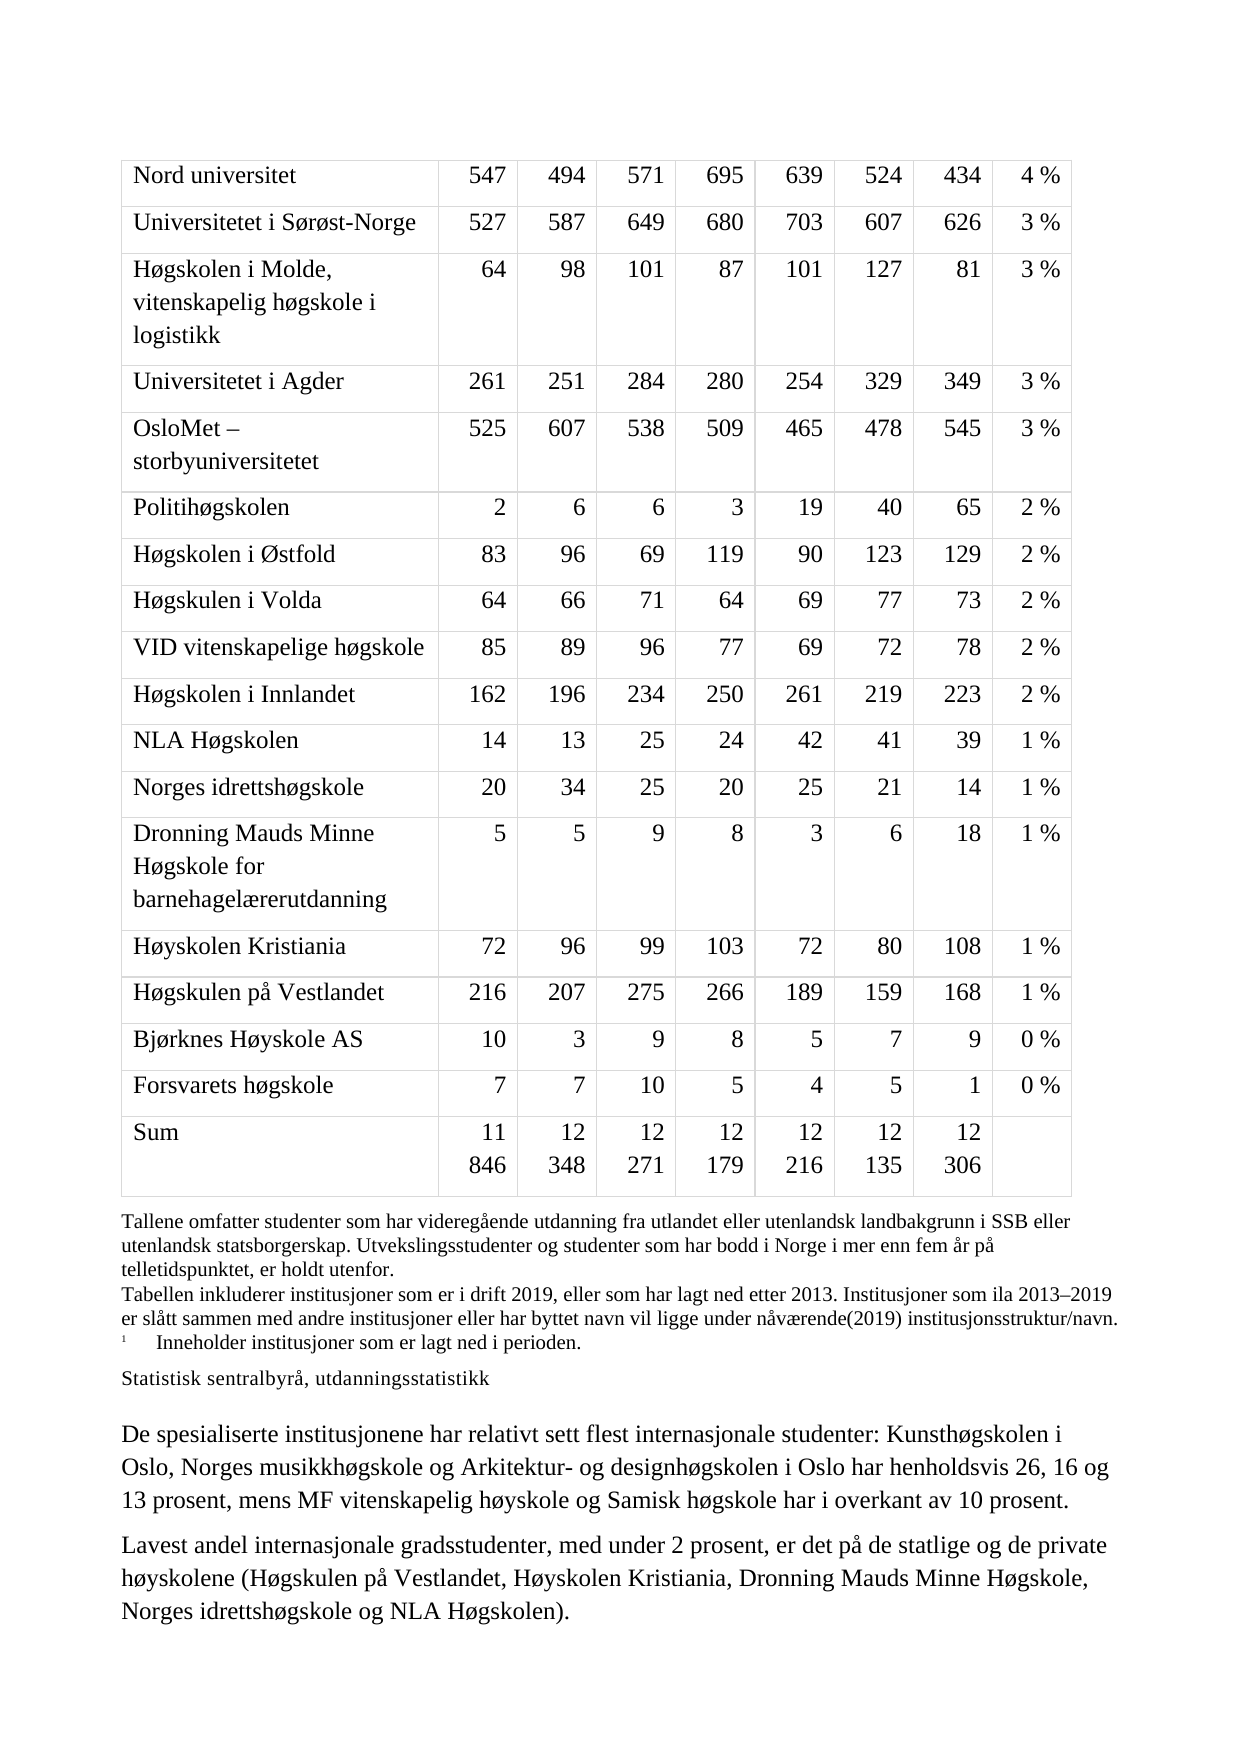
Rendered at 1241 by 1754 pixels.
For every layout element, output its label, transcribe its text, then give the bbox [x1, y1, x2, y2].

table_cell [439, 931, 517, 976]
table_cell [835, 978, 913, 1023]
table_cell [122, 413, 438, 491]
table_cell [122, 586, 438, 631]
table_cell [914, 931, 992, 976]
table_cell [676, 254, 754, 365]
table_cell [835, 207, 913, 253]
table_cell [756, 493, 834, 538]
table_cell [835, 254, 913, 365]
text Tabellen inkluderer institusjoner som er i drift 2019, eller som har lagt ned etter 2013. Institusjoner som ila 2013–2019 er slått sammen med andre institusjoner eller har byttet navn vil ligge under nåværende(2019) institusjonsstruktur/navn. [121, 1281, 1119, 1329]
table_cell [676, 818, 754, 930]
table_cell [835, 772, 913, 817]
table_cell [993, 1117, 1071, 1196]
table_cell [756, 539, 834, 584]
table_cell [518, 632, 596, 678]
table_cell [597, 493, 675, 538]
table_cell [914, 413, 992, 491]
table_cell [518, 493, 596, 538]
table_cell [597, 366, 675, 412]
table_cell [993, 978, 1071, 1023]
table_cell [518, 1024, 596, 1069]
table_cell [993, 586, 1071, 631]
text Lavest andel internasjonale gradsstudenter, med under 2 prosent, er det på de statlige og de private høyskolene (Høgskulen på Vestlandet, Høyskolen Kristiania, Dronning Mauds Minne Høgskole, Norges idrettshøgskole og NLA Høgskolen). [121, 1530, 1119, 1625]
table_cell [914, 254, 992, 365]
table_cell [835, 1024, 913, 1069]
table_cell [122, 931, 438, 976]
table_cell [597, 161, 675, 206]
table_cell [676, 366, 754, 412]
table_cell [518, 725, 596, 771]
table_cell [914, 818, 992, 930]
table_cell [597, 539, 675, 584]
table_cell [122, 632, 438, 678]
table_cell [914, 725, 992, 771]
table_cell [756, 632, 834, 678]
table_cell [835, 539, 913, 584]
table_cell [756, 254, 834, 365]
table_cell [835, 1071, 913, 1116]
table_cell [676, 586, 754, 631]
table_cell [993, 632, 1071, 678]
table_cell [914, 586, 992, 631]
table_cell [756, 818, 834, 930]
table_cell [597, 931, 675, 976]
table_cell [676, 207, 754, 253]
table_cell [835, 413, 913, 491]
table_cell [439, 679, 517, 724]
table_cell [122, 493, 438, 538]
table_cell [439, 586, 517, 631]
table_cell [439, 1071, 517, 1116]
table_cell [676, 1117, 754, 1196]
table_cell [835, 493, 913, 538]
text Tallene omfatter studenter som har videregående utdanning fra utlandet eller utenlandsk landbakgrunn i SSB eller utenlandsk statsborgerskap. Utvekslingsstudenter og studenter som har bodd i Norge i mer enn fem år på telletidspunktet, er holdt utenfor. [121, 1209, 1119, 1281]
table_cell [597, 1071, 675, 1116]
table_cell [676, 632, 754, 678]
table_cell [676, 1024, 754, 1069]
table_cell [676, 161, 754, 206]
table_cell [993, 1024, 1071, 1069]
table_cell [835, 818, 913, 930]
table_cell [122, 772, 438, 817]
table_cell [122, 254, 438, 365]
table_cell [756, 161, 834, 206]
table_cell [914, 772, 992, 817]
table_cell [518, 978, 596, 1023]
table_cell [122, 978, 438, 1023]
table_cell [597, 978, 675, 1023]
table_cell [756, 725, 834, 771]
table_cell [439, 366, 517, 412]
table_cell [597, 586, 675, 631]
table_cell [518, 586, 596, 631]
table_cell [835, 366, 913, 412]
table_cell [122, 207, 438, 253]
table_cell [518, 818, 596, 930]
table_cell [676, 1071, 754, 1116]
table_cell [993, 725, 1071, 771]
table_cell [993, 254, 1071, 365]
text Statistisk sentralbyrå, utdanningsstatistikk [121, 1366, 1119, 1390]
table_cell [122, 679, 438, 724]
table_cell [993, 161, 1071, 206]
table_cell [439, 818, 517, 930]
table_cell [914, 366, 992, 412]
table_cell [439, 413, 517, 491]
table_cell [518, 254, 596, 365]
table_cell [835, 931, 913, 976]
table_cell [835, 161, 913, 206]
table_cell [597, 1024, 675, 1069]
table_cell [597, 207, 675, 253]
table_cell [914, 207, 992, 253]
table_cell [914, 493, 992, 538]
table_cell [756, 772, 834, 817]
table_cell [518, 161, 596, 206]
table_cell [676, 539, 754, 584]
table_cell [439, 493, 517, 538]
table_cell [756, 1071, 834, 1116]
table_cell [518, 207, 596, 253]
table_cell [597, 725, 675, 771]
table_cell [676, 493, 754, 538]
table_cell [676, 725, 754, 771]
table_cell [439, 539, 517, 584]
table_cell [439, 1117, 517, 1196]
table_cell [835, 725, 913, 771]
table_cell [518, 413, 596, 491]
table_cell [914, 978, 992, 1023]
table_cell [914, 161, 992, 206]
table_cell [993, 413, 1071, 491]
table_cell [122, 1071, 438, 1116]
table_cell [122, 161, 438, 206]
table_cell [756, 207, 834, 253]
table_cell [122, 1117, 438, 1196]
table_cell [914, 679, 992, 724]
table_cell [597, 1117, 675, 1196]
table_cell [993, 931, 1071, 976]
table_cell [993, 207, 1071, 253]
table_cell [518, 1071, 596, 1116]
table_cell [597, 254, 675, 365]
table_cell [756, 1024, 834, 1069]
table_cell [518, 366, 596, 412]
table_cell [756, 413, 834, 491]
text De spesialiserte institusjonene har relativt sett flest internasjonale studenter: Kunsthøgskolen i Oslo, Norges musikkhøgskole og Arkitektur- og designhøgskolen i Oslo har henholdsvis 26, 16 og 13 prosent, mens MF vitenskapelig høyskole og Samisk høgskole har i overkant av 10 prosent. [121, 1419, 1119, 1513]
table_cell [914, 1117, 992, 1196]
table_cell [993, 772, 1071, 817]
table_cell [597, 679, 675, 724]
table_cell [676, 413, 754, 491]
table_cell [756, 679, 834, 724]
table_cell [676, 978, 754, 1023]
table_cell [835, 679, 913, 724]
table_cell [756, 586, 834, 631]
text 1 Inneholder institusjoner som er lagt ned i perioden. [121, 1329, 1119, 1354]
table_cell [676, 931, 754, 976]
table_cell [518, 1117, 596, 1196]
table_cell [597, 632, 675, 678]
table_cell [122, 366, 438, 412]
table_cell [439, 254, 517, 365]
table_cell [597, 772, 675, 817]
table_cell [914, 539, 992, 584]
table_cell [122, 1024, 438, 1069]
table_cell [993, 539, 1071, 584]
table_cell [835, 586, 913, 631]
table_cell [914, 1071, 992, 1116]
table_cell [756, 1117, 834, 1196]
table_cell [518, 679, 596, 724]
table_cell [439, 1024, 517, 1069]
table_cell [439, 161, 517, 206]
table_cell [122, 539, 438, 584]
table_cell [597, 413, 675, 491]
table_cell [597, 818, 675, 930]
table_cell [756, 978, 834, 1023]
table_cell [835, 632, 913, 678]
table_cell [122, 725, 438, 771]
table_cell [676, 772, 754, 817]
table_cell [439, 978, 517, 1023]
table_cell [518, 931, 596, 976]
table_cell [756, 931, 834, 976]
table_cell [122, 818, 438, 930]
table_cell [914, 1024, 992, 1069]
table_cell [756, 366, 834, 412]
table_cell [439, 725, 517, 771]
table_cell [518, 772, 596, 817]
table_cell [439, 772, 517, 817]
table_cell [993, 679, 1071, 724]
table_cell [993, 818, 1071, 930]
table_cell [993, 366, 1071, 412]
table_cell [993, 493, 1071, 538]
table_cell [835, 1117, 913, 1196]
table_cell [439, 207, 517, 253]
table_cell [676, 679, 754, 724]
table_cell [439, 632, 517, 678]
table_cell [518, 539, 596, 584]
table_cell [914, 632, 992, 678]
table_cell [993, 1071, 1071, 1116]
